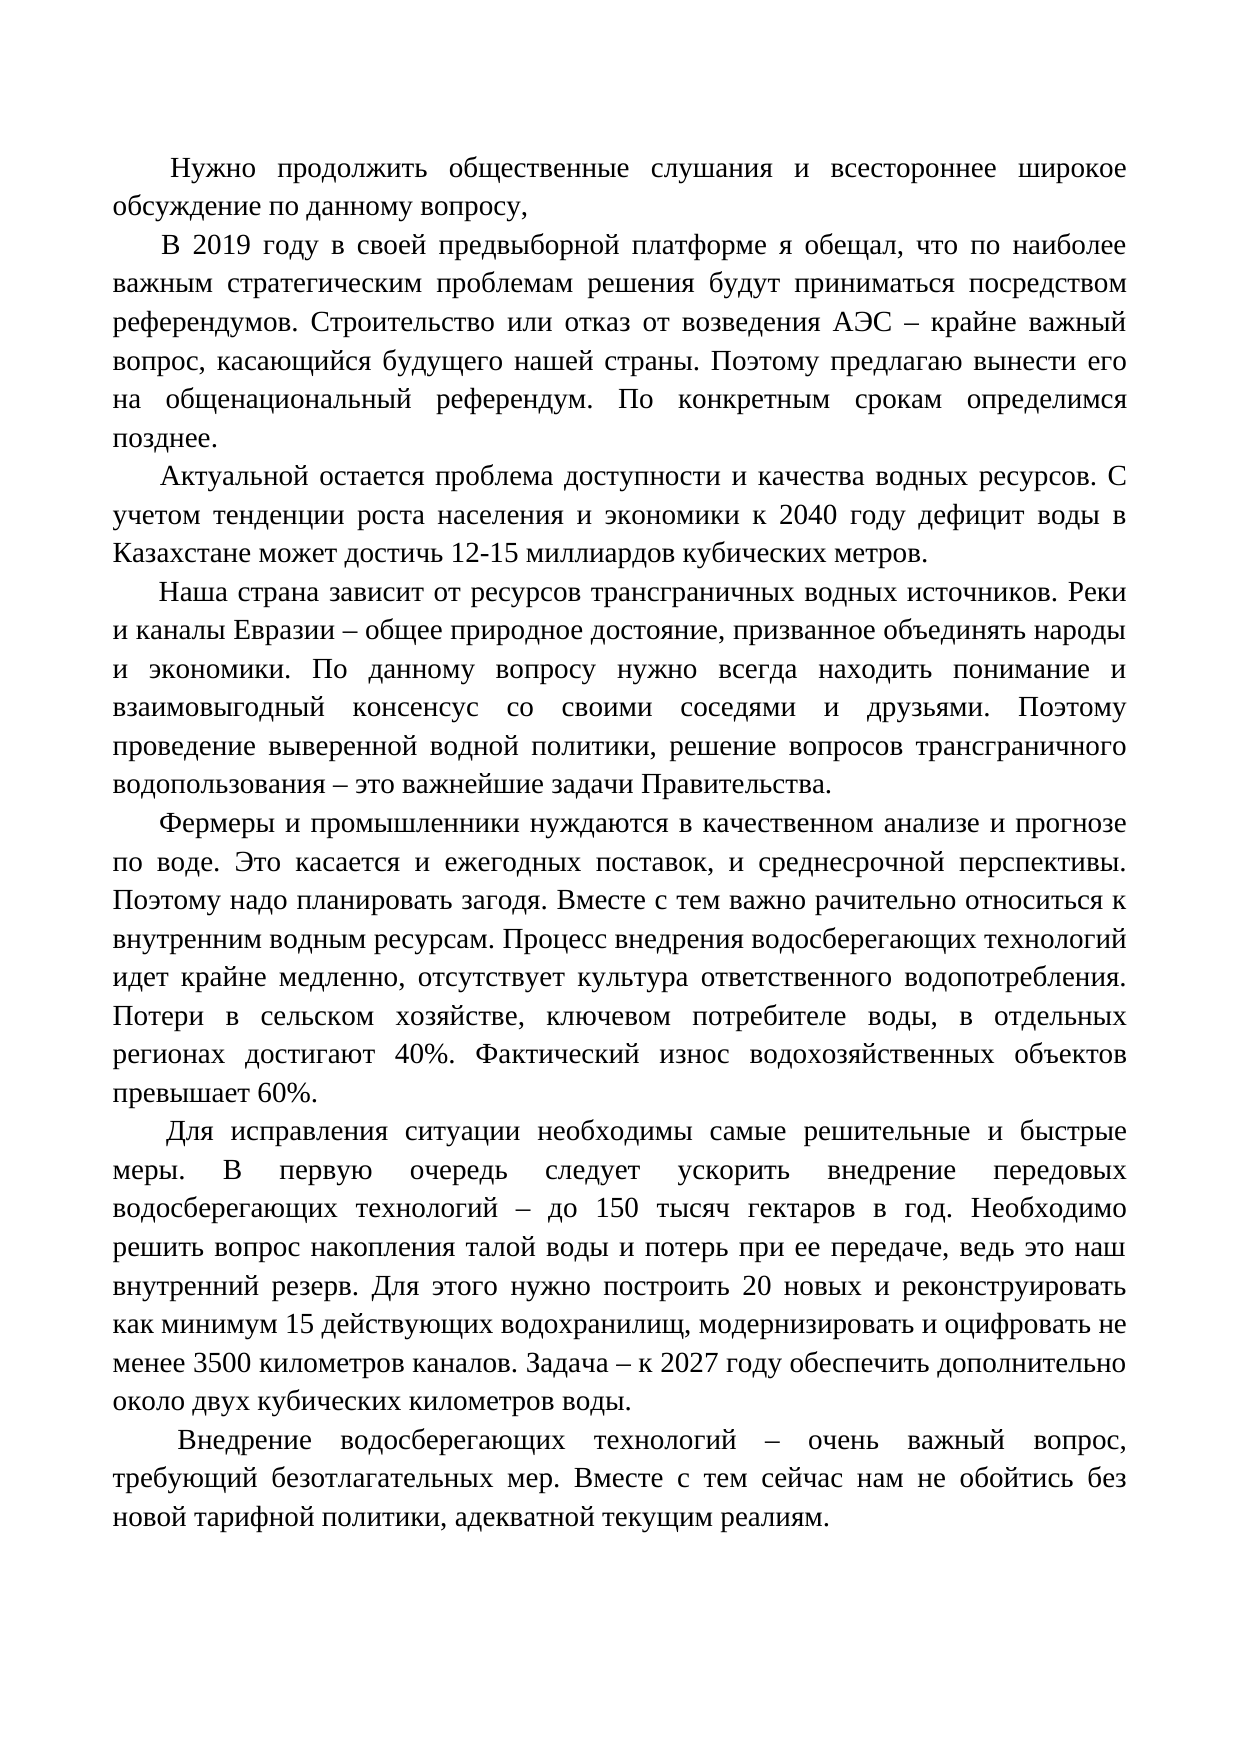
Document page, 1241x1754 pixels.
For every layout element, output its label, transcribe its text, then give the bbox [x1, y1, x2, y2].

text В 2019 году в своей предвыборной платформе я обещал, что по наиболее важным стратегическим проблемам решения будут приниматься посредством референдумов. Строительство или отказ от возведения АЭС – крайне важный вопрос, касающийся будущего нашей страны. Поэтому предлагаю вынести его на общенациональный референдум. По конкретным срокам определимся позднее. [112, 227, 1128, 453]
text Фермеры и промышленники нуждаются в качественном анализе и прогнозе по воде. Это касается и ежегодных поставок, и среднесрочной перспективы. Поэтому надо планировать загодя. Вместе с тем важно рачительно относиться к внутренним водным ресурсам. Процесс внедрения водосберегающих технологий идет крайне медленно, отсутствует культура ответственного водопотребления. Потери в сельском хозяйстве, ключевом потребителе воды, в отдельных регионах достигают 40%. Фактический износ водохозяйственных объектов превышает 60%. [112, 805, 1128, 1108]
text Нужно продолжить общественные слушания и всестороннее широкое обсуждение по данному вопросу, [112, 150, 1128, 222]
text Для исправления ситуации необходимы самые решительные и быстрые меры. В первую очередь следует ускорить внедрение передовых водосберегающих технологий – до 150 тысяч гектаров в год. Необходимо решить вопрос накопления талой воды и потерь при ее передаче, ведь это наш внутренний резерв. Для этого нужно построить 20 новых и реконструировать как минимум 15 действующих водохранилищ, модернизировать и оцифровать не менее 3500 километров каналов. Задача – к 2027 году обеспечить дополнительно около двух кубических километров воды. [112, 1113, 1128, 1417]
text Внедрение водосберегающих технологий – очень важный вопрос, требующий безотлагательных мер. Вместе с тем сейчас нам не обойтись без новой тарифной политики, адекватной текущим реалиям. [112, 1422, 1128, 1532]
text Наша страна зависит от ресурсов трансграничных водных источников. Реки и каналы Евразии – общее природное достояние, призванное объединять народы и экономики. По данному вопросу нужно всегда находить понимание и взаимовыгодный консенсус со своими соседями и друзьями. Поэтому проведение выверенной водной политики, решение вопросов трансграничного водопользования – это важнейшие задачи Правительства. [112, 574, 1128, 800]
text Актуальной остается проблема доступности и качества водных ресурсов. С учетом тенденции роста населения и экономики к 2040 году дефицит воды в Казахстане может достичь 12-15 миллиардов кубических метров. [112, 458, 1128, 569]
